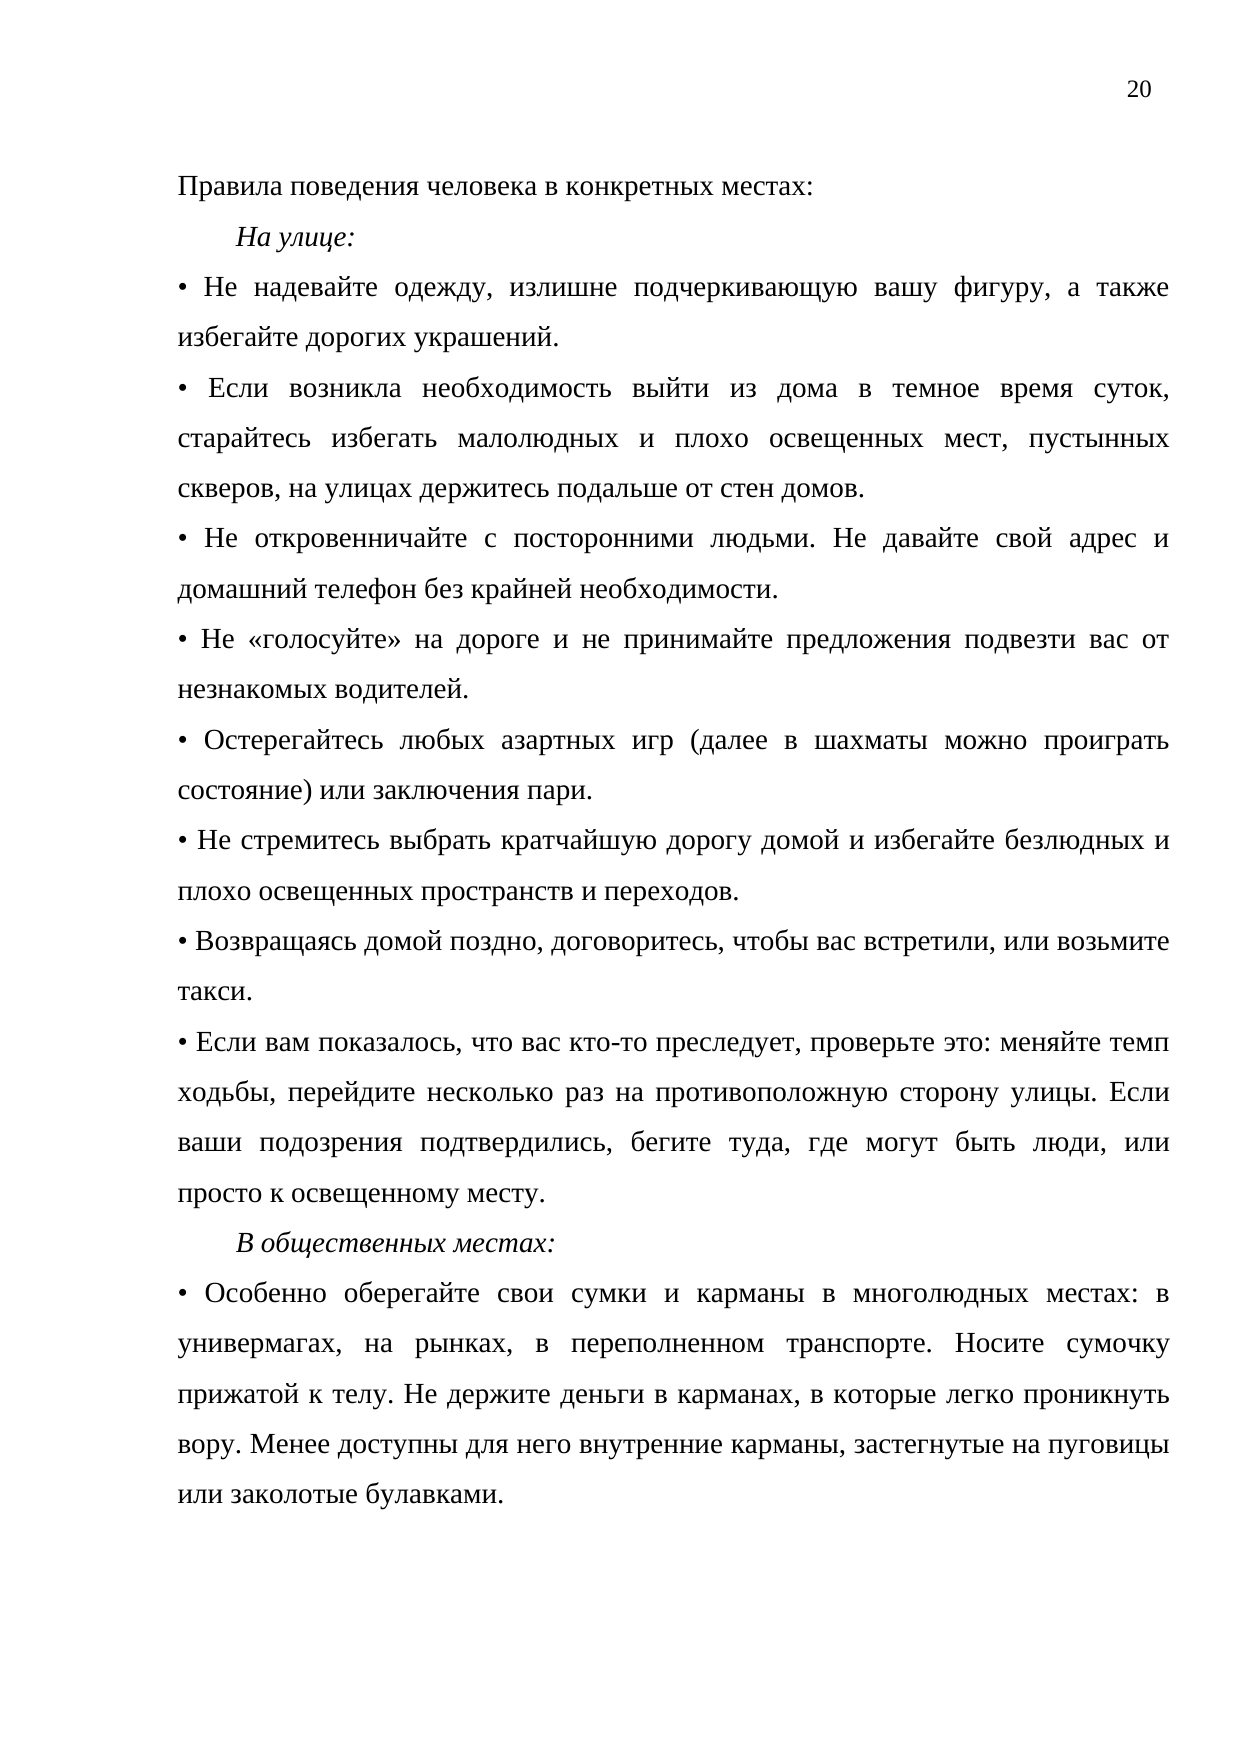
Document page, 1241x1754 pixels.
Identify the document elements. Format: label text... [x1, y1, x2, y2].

text • Остерегайтесь любых азартных игр (далее в шахматы можно проиграть состояние) или заключения пари. [177, 722, 1171, 806]
text • Не «голосуйте» на дороге и не принимайте предложения подвезти вас от незнакомых водителей. [177, 621, 1171, 705]
text Правила поведения человека в конкретных местах: [177, 168, 1171, 202]
text • Возвращаясь домой поздно, договоритесь, чтобы вас встретили, или возьмите такси. [177, 923, 1171, 1007]
text • Особенно оберегайте свои сумки и карманы в многолюдных местах: в универмагах, на рынках, в переполненном транспорте. Носите сумочку прижатой к телу. Не держите деньги в карманах, в которые легко проникнуть вору. Менее доступны для него внутренние карманы, застегнутые на пуговицы или заколотые булавками. [177, 1275, 1171, 1510]
text • Не надевайте одежду, излишне подчеркивающую вашу фигуру, а также избегайте дорогих украшений. [177, 269, 1171, 353]
text • Не откровенничайте с посторонними людьми. Не давайте свой адрес и домашний телефон без крайней необходимости. [177, 521, 1171, 604]
text На улице: [177, 219, 1171, 252]
text В общественных местах: [177, 1225, 1171, 1258]
text • Не стремитесь выбрать кратчайшую дорогу домой и избегайте безлюдных и плохо освещенных пространств и переходов. [177, 822, 1171, 906]
text • Если возникла необходимость выйти из дома в темное время суток, старайтесь избегать малолюдных и плохо освещенных мест, пустынных скверов, на улицах держитесь подальше от стен домов. [177, 370, 1171, 504]
text • Если вам показалось, что вас кто-то преследует, проверьте это: меняйте темп ходьбы, перейдите несколько раз на противоположную сторону улицы. Если ваши подозрения подтвердились, бегите туда, где могут быть люди, или просто к освещенному месту. [177, 1024, 1171, 1208]
